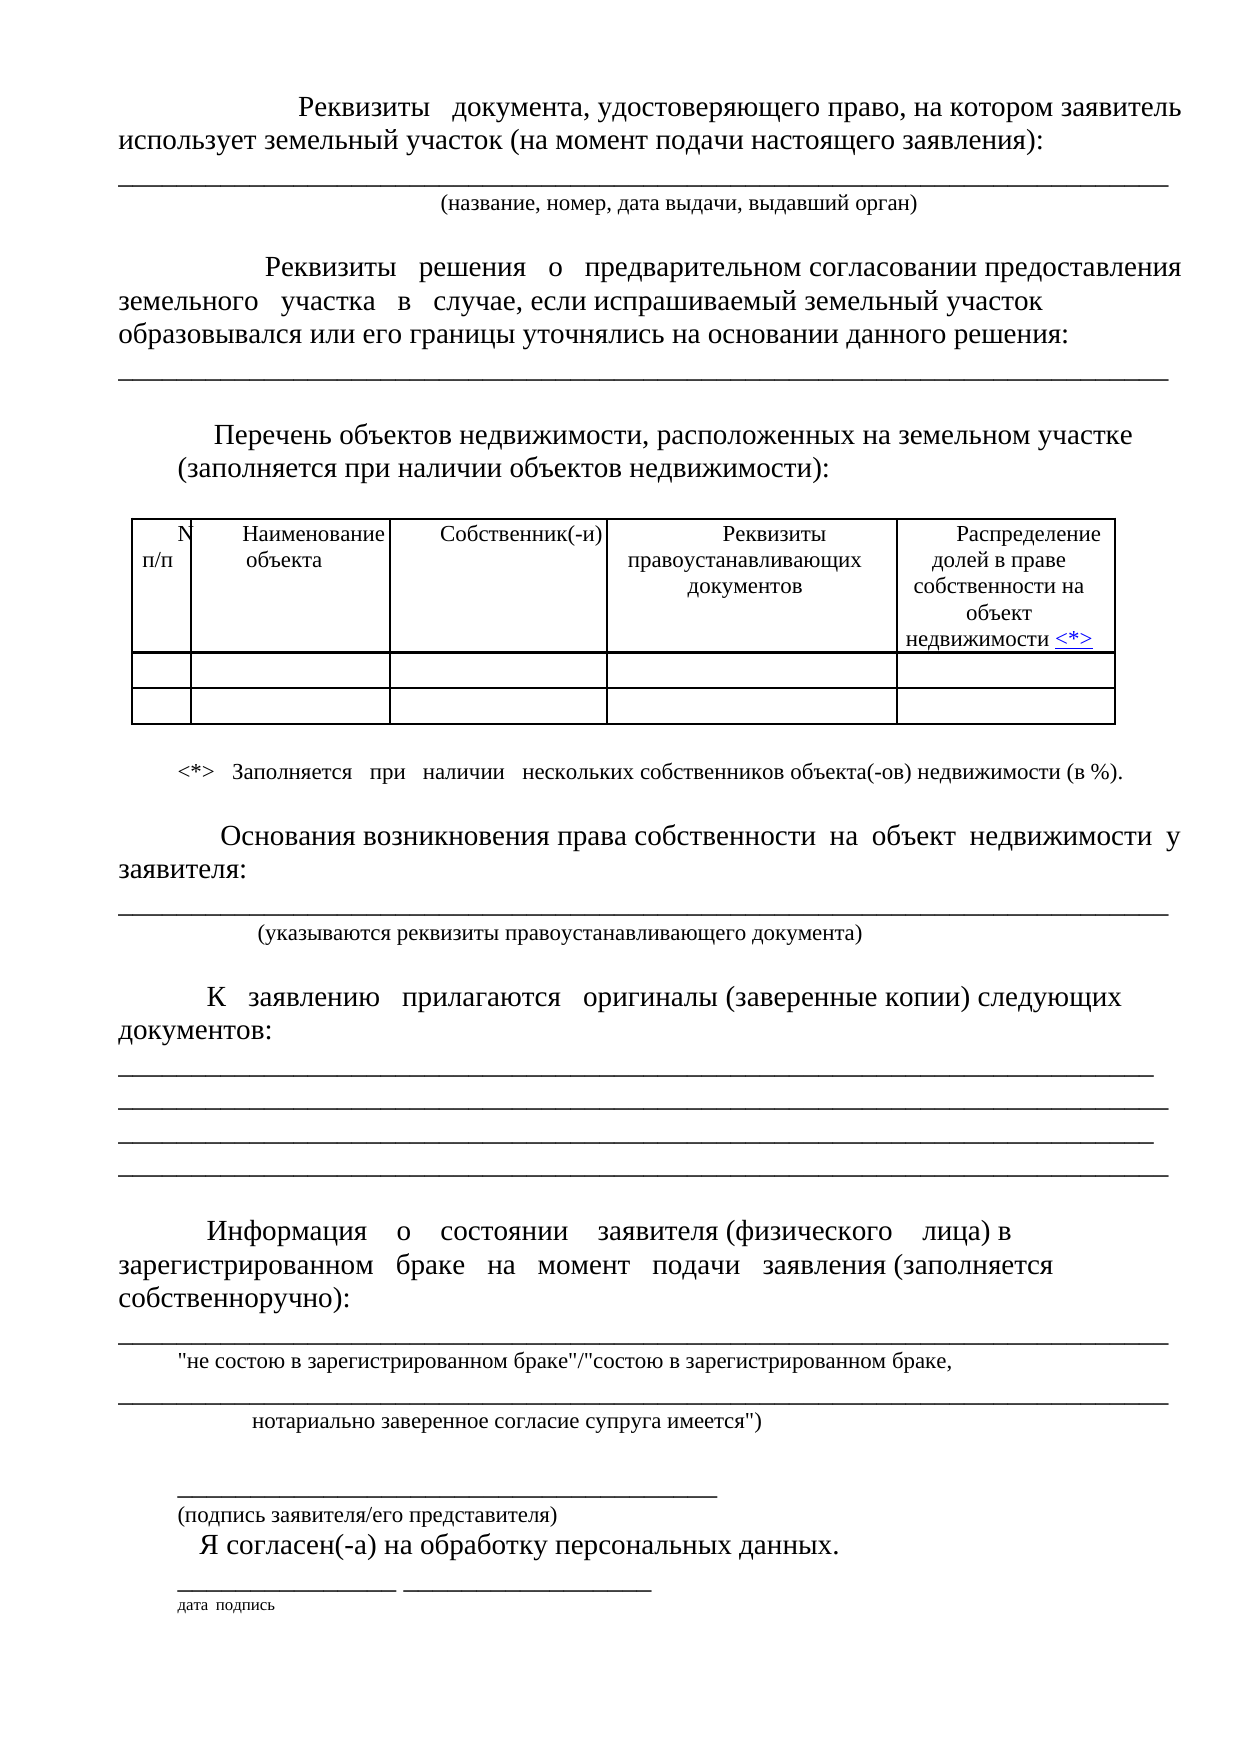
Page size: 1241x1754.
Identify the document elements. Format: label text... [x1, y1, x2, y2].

table_cell [608, 689, 896, 723]
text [118, 156, 1181, 189]
text К заявлению прилагаются оригиналы (заверенные копии) следующих документов: [118, 979, 1181, 1046]
text (заполняется при наличии объектов недвижимости): [118, 450, 1181, 484]
text "не состою в зарегистрированном браке"/"состою в зарегистрированном браке, [118, 1348, 1181, 1374]
text _____________________________________ [118, 1467, 1181, 1501]
table_cell [133, 654, 190, 687]
text (указываются реквизиты правоустанавливающего документа) [118, 919, 1181, 945]
table_cell [898, 654, 1114, 687]
text Основания возникновения права собственности на объект недвижимости у заявителя: ________________________________________________________________________ [118, 818, 1181, 919]
table_cell [391, 689, 606, 723]
text дата подпись [118, 1594, 1181, 1628]
text Реквизиты документа, удостоверяющего право, на котором заявитель использует земельный участок (на момент подачи настоящего заявления): [118, 89, 1181, 156]
text Я согласен(-а) на обработку персональных данных. [118, 1527, 1181, 1561]
text (подпись заявителя/его представителя) [118, 1501, 1181, 1527]
text _______________________________________________________________________ [118, 1113, 1181, 1146]
text ________________________________________________________________________ [118, 1374, 1181, 1407]
table_cell [192, 689, 389, 723]
table_cell [391, 654, 606, 687]
table_header Реквизиты правоустанавливающих документов [608, 520, 896, 651]
table_cell [192, 654, 389, 687]
table_cell [133, 689, 190, 723]
table_header Наименование объекта [192, 520, 389, 651]
text <*> Заполняется при наличии нескольких собственников объекта(-ов) недвижимости (в %). [118, 758, 1181, 784]
text Реквизиты решения о предварительном согласовании предоставления земельного участка в случае, если испрашиваемый земельный участок образовывался или его границы уточнялись на основании данного решения: [118, 249, 1181, 350]
text _______________________________________________________________________ [118, 1046, 1181, 1079]
text Перечень объектов недвижимости, расположенных на земельном участке [118, 417, 1181, 450]
text ________________________________________________________________________ [118, 1314, 1181, 1348]
table_header Собственник(-и) [391, 520, 606, 651]
table_header N п/п [133, 520, 190, 651]
table_header Распределение долей в праве собственности на объект недвижимости <*> [898, 520, 1114, 651]
table_cell [608, 654, 896, 687]
text ________________________________________________________________________ [118, 350, 1181, 383]
text (название, номер, дата выдачи, выдавший орган) [118, 189, 1181, 216]
text ________________________________________________________________________ [118, 1146, 1181, 1180]
text ________________________________________________________________________ [118, 1079, 1181, 1113]
table_cell [898, 689, 1114, 723]
text _______________ _________________ [118, 1561, 1181, 1594]
text Информация о состоянии заявителя (физического лица) в зарегистрированном браке на момент подачи заявления (заполняется собственноручно): [118, 1213, 1181, 1314]
text нотариально заверенное согласие супруга имеется") [118, 1407, 1181, 1434]
